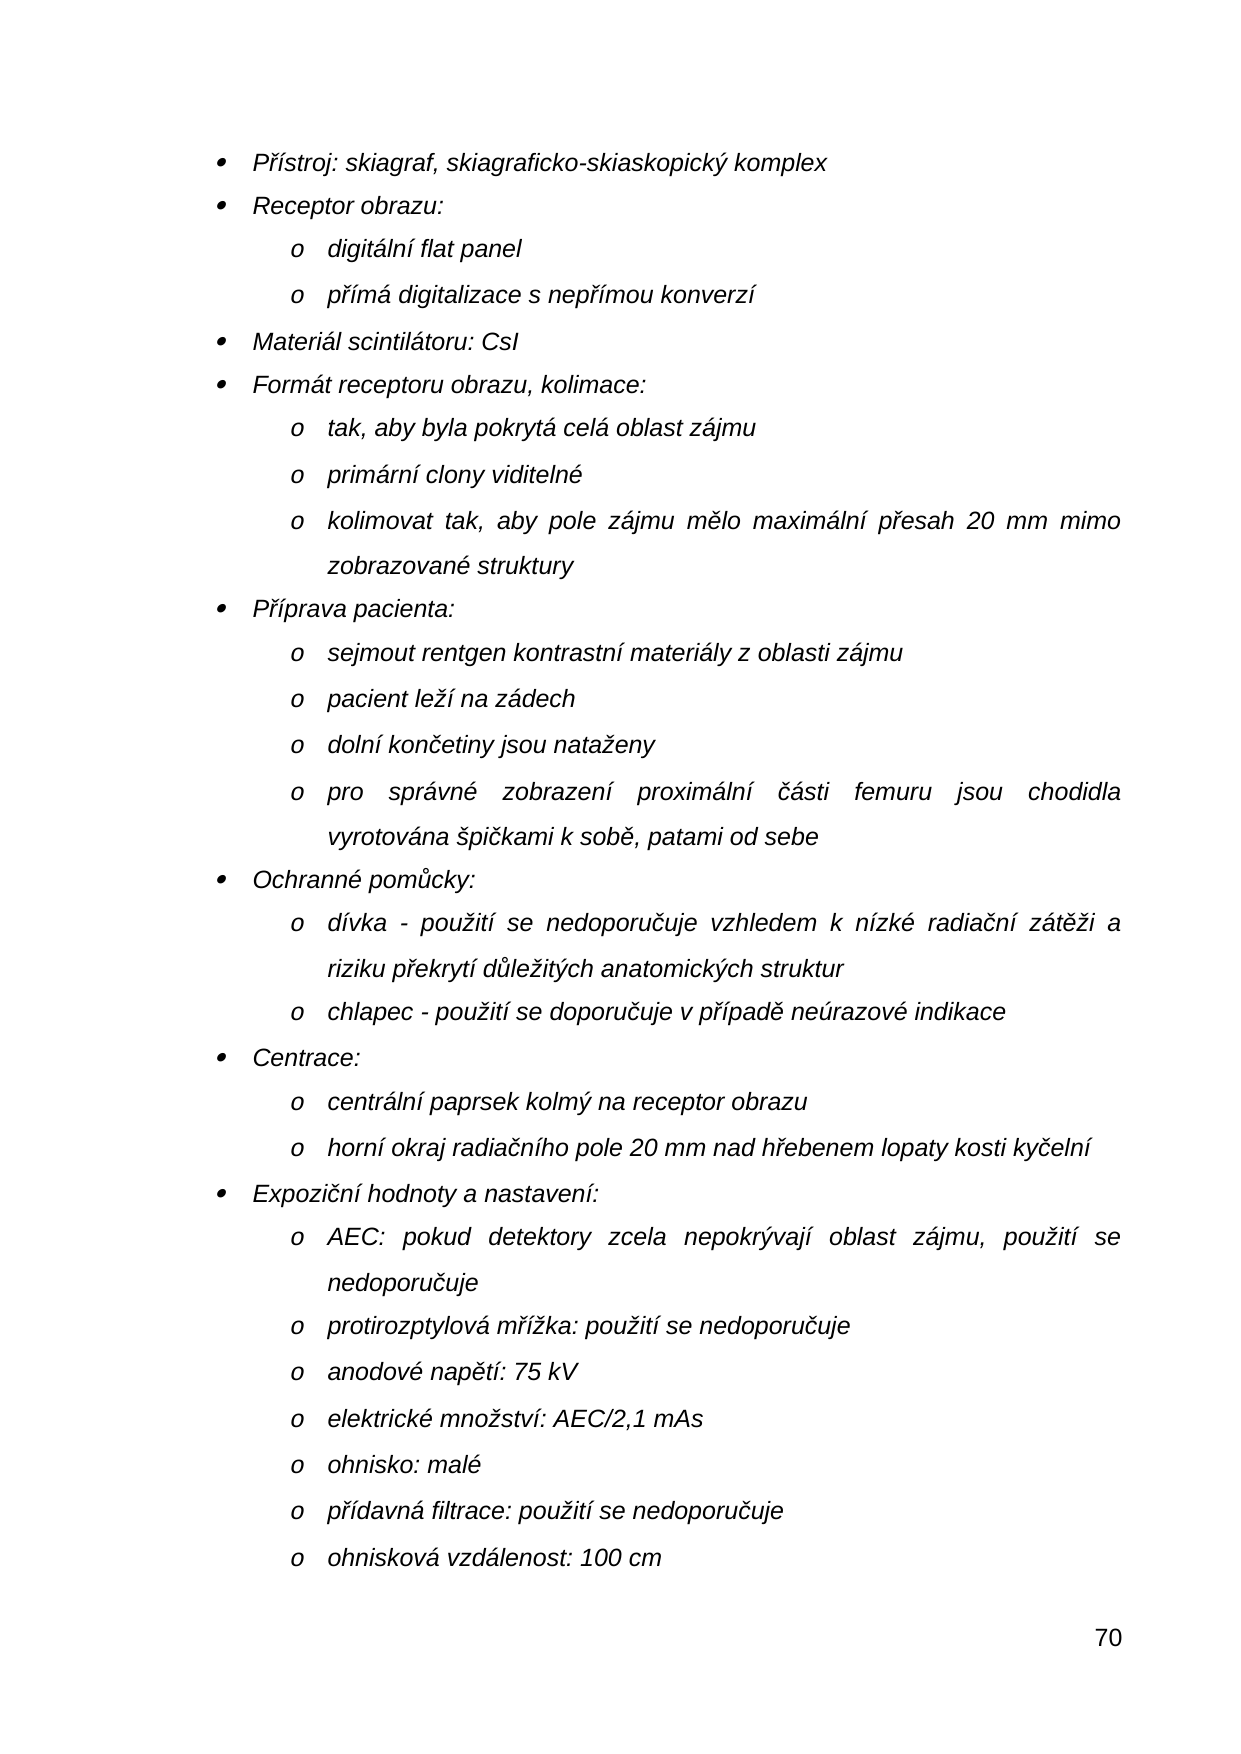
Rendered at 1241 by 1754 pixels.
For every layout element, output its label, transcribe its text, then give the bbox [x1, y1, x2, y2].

list Formát receptoru obrazu, kolimace: [215, 370, 1122, 399]
list primární clony viditelné [290, 460, 1122, 491]
list anodové napětí: 75 kV [290, 1357, 1122, 1388]
list sejmout rentgen kontrastní materiály z oblasti zájmu [290, 638, 1122, 669]
list AEC: pokud detektory zcela nepokrývají oblast zájmu, použití se nedoporučuje [290, 1222, 1122, 1296]
list digitální flat panel [290, 234, 1122, 265]
list horní okraj radiačního pole 20 mm nad hřebenem lopaty kosti kyčelní [290, 1133, 1122, 1164]
list Příprava pacienta: [215, 594, 1122, 623]
list kolimovat tak, aby pole zájmu mělo maximální přesah 20 mm mimo zobrazované struktury [290, 506, 1122, 580]
list Receptor obrazu: [215, 191, 1122, 220]
list přídavná filtrace: použití se nedoporučuje [290, 1496, 1122, 1527]
list dívka - použití se nedoporučuje vzhledem k nízké radiační zátěži a riziku překrytí důležitých anatomických struktur [290, 908, 1122, 982]
list dolní končetiny jsou nataženy [290, 730, 1122, 761]
list centrální paprsek kolmý na receptor obrazu [290, 1086, 1122, 1117]
list ohnisko: malé [290, 1450, 1122, 1481]
list Ochranné pomůcky: [215, 865, 1122, 894]
list Materiál scintilátoru: CsI [215, 327, 1122, 356]
list pacient leží na zádech [290, 684, 1122, 715]
list přímá digitalizace s nepřímou konverzí [290, 281, 1122, 311]
list Přístroj: skiagraf, skiagraficko-skiaskopický komplex [215, 148, 1122, 177]
list tak, aby byla pokrytá celá oblast zájmu [290, 413, 1122, 444]
list Expoziční hodnoty a nastavení: [215, 1179, 1122, 1208]
list elektrické množství: AEC/2,1 mAs [290, 1403, 1122, 1434]
list chlapec - použití se doporučuje v případě neúrazové indikace [290, 997, 1122, 1028]
list ohnisková vzdálenost: 100 cm [290, 1543, 1122, 1573]
list protirozptylová mřížka: použití se nedoporučuje [290, 1311, 1122, 1342]
list Centrace: [215, 1043, 1122, 1072]
list pro správné zobrazení proximální části femuru jsou chodidla vyrotována špičkami k sobě, patami od sebe [290, 777, 1122, 851]
